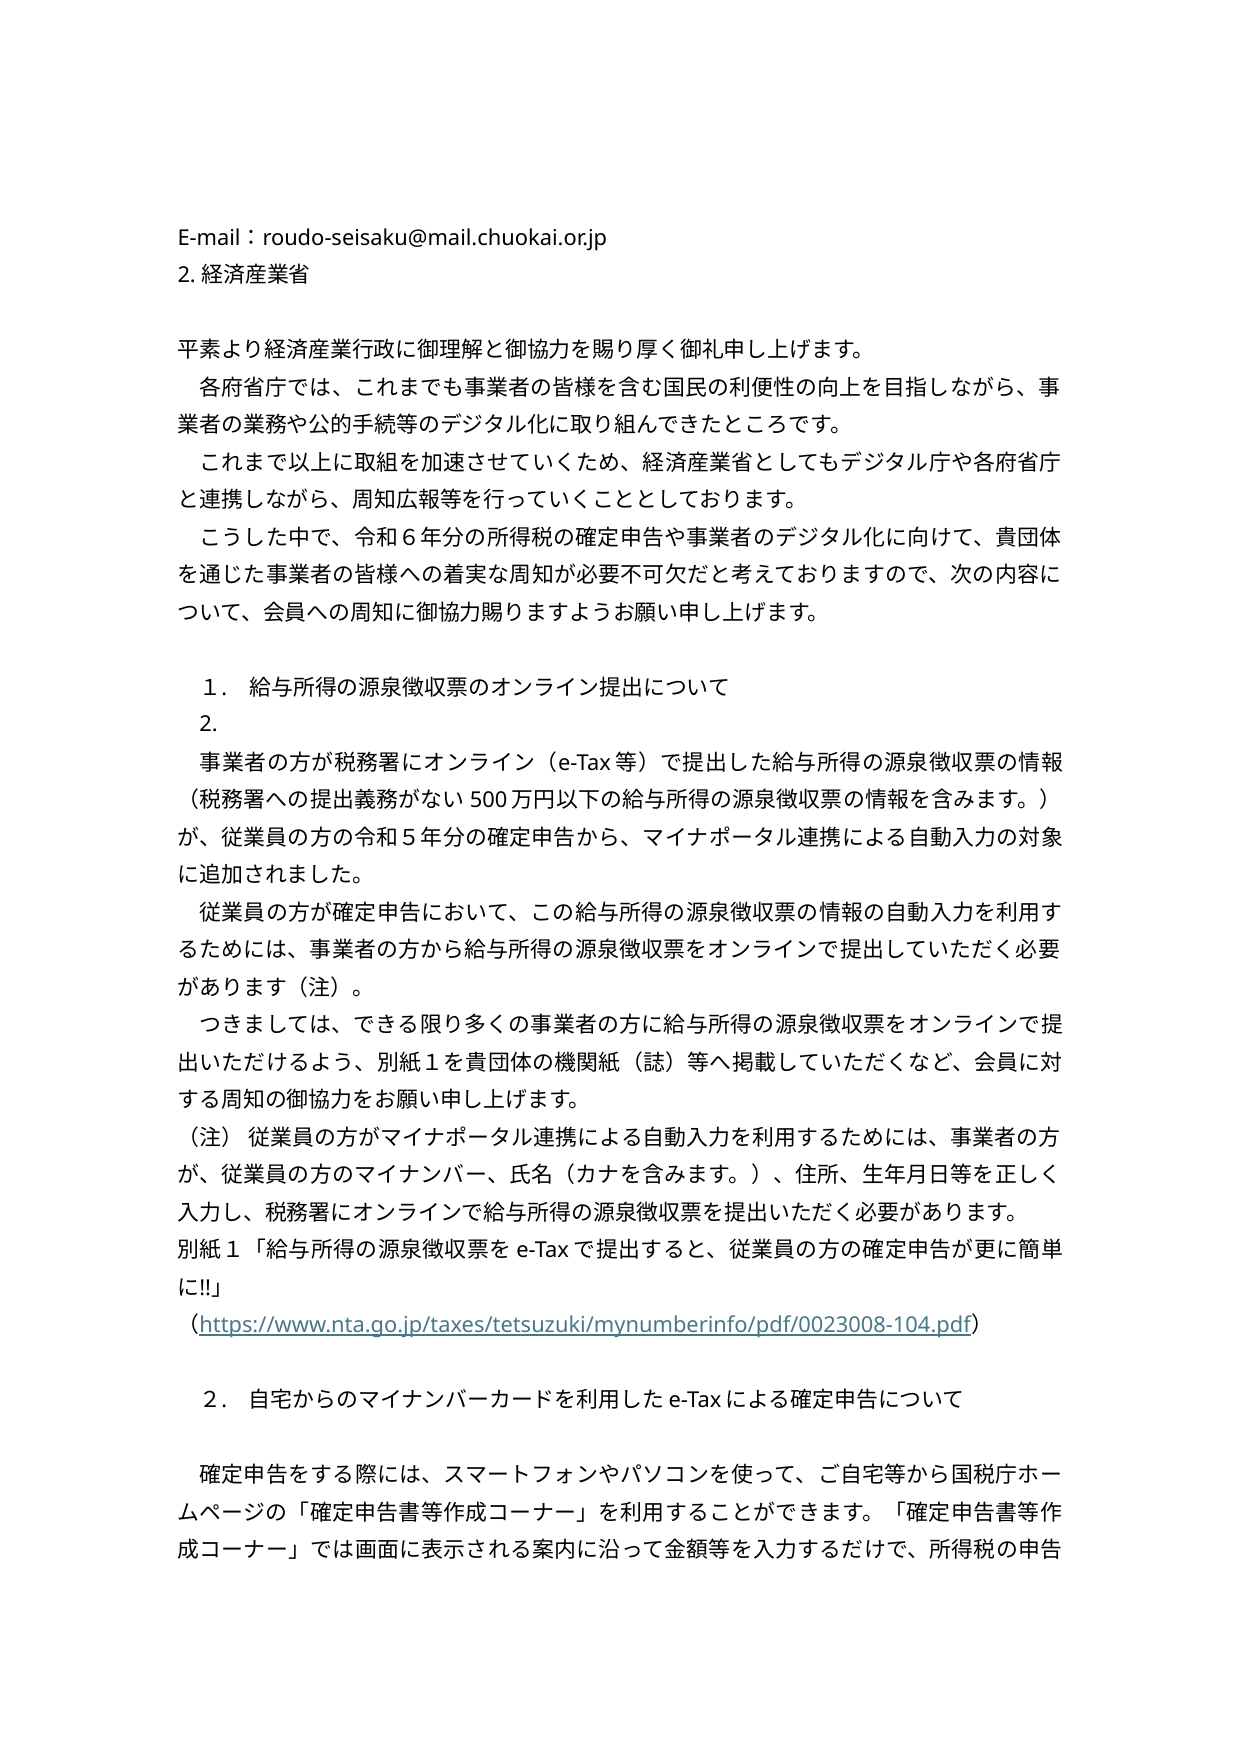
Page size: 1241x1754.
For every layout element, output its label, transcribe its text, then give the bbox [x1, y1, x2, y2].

text 各府省庁では、これまでも事業者の皆様を含む国民の利便性の向上を目指しながら、事業者の業務や公的手続等のデジタル化に取り組んできたところです。 [177, 367, 1063, 442]
text 事業者の方が税務署にオンライン（e-Tax等）で提出した給与所得の源泉徴収票の情報（税務署への提出義務がない500万円以下の給与所得の源泉徴収票の情報を含みます。）が、従業員の方の令和５年分の確定申告から、マイナポータル連携による自動入力の対象に追加されました。 [177, 742, 1063, 892]
text 従業員の方が確定申告において、この給与所得の源泉徴収票の情報の自動入力を利用するためには、事業者の方から給与所得の源泉徴収票をオンラインで提出していただく必要があります（注）。 [177, 892, 1063, 1004]
text これまで以上に取組を加速させていくため、経済産業省としてもデジタル庁や各府省庁と連携しながら、周知広報等を行っていくこととしております。 [177, 442, 1063, 517]
text （https://www.nta.go.jp/taxes/tetsuzuki/mynumberinfo/pdf/0023008-104.pdf） [177, 1304, 1063, 1342]
text （注） 従業員の方がマイナポータル連携による自動入力を利用するためには、事業者の方が、従業員の方のマイナンバー、氏名（カナを含みます。）、住所、生年月日等を正しく入力し、税務署にオンラインで給与所得の源泉徴収票を提出いただく必要があります。 [177, 1117, 1063, 1229]
list 給与所得の源泉徴収票のオンライン提出について [199, 667, 1063, 704]
text E-mail：roudo-seisaku@mail.chuokai.or.jp [177, 217, 1063, 254]
text こうした中で、令和６年分の所得税の確定申告や事業者のデジタル化に向けて、貴団体を通じた事業者の皆様への着実な周知が必要不可欠だと考えておりますので、次の内容について、会員への周知に御協力賜りますようお願い申し上げます。 [177, 517, 1063, 629]
text 別紙１「給与所得の源泉徴収票をe-Taxで提出すると、従業員の方の確定申告が更に簡単に!!」 [177, 1229, 1063, 1304]
text つきましては、できる限り多くの事業者の方に給与所得の源泉徴収票をオンラインで提出いただけるよう、別紙１を貴団体の機関紙（誌）等へ掲載していただくなど、会員に対する周知の御協力をお願い申し上げます。 [177, 1004, 1063, 1117]
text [177, 1454, 1063, 1567]
text 2. 経済産業省 [177, 254, 1063, 292]
text ２. 自宅からのマイナンバーカードを利用したe-Taxによる確定申告について [177, 1379, 1063, 1417]
text 平素より経済産業行政に御理解と御協力を賜り厚く御礼申し上げます。 [177, 329, 1063, 367]
